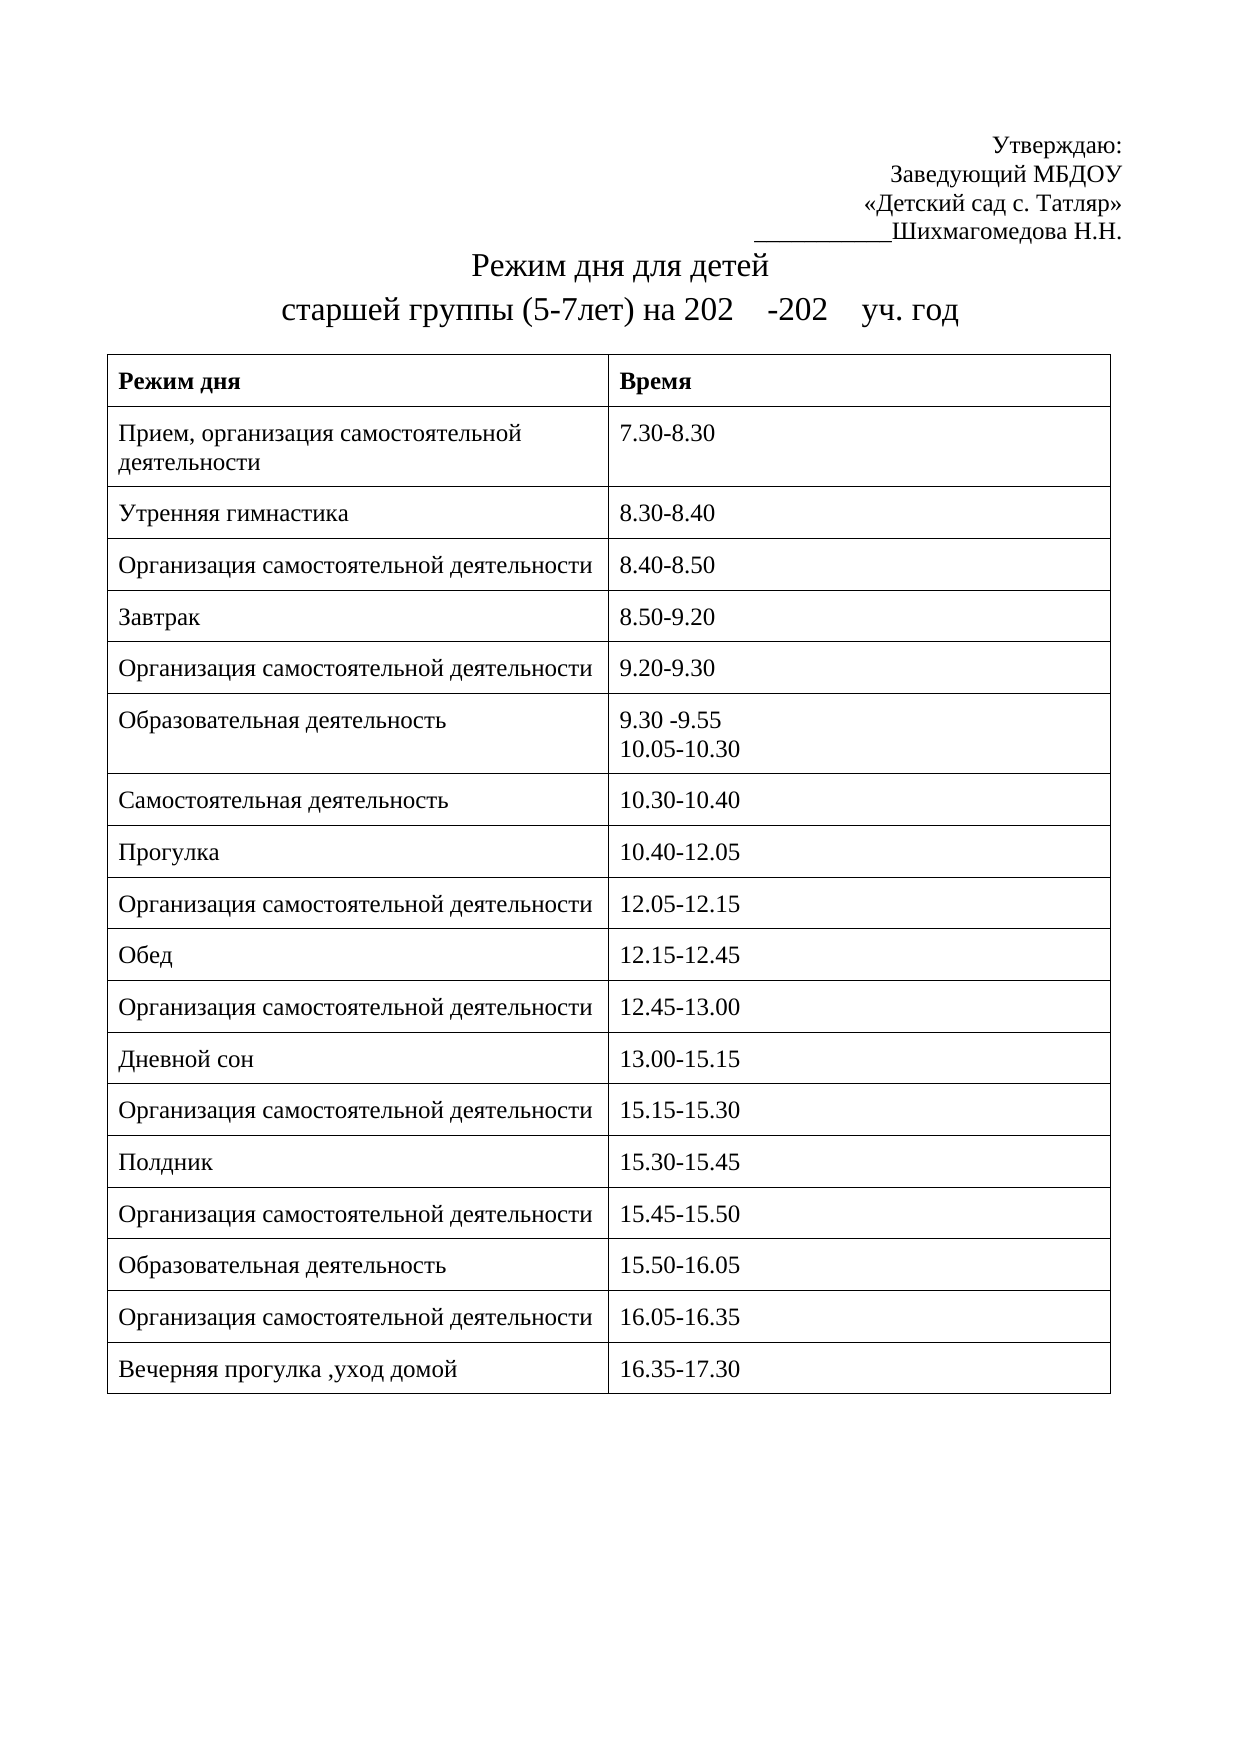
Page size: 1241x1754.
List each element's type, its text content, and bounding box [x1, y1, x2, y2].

table_cell 15.50-16.05 [609, 1239, 1110, 1290]
text Режим дня для детей старшей группы (5-7лет) на 202 -202 уч. год [118, 245, 1122, 328]
table_cell Организация самостоятельной деятельности [108, 878, 608, 928]
table_cell 16.05-16.35 [609, 1291, 1110, 1342]
text ___________Шихмагомедова Н.Н. [118, 216, 1122, 245]
table_cell Организация самостоятельной деятельности [108, 1188, 608, 1238]
table_cell Образовательная деятельность [108, 1239, 608, 1290]
table_cell Организация самостоятельной деятельности [108, 1084, 608, 1135]
table_cell 12.45-13.00 [609, 981, 1110, 1032]
table_cell Организация самостоятельной деятельности [108, 642, 608, 693]
table_cell 15.15-15.30 [609, 1084, 1110, 1135]
table_cell Организация самостоятельной деятельности [108, 981, 608, 1032]
table_cell Дневной сон [108, 1033, 608, 1083]
table_cell 10.40-12.05 [609, 826, 1110, 877]
table_cell 8.50-9.20 [609, 591, 1110, 641]
table_cell 9.30 -9.55 10.05-10.30 [609, 694, 1110, 773]
table_cell 8.40-8.50 [609, 539, 1110, 589]
table_header Время [609, 355, 1110, 406]
table_cell Вечерняя прогулка ,уход домой [108, 1343, 608, 1393]
table_cell Образовательная деятельность [108, 694, 608, 773]
table_cell Полдник [108, 1136, 608, 1187]
table_cell 15.45-15.50 [609, 1188, 1110, 1238]
table_cell 15.30-15.45 [609, 1136, 1110, 1187]
table_cell 10.30-10.40 [609, 774, 1110, 825]
table_cell Организация самостоятельной деятельности [108, 1291, 608, 1342]
table_cell Прием, организация самостоятельной деятельности [108, 407, 608, 486]
text Утверждаю: [118, 130, 1122, 159]
table_cell Организация самостоятельной деятельности [108, 539, 608, 589]
table_cell Утренняя гимнастика [108, 487, 608, 538]
text Заведующий МБДОУ «Детский сад с. Татляр» [118, 159, 1122, 216]
table_cell 16.35-17.30 [609, 1343, 1110, 1393]
table_cell 13.00-15.15 [609, 1033, 1110, 1083]
table_cell 8.30-8.40 [609, 487, 1110, 538]
table_cell Завтрак [108, 591, 608, 641]
table_cell 12.15-12.45 [609, 929, 1110, 980]
table_cell Обед [108, 929, 608, 980]
table_header Режим дня [108, 355, 608, 406]
table_cell 7.30-8.30 [609, 407, 1110, 486]
table_cell Самостоятельная деятельность [108, 774, 608, 825]
table_cell 9.20-9.30 [609, 642, 1110, 693]
table_cell 12.05-12.15 [609, 878, 1110, 928]
table_cell Прогулка [108, 826, 608, 877]
